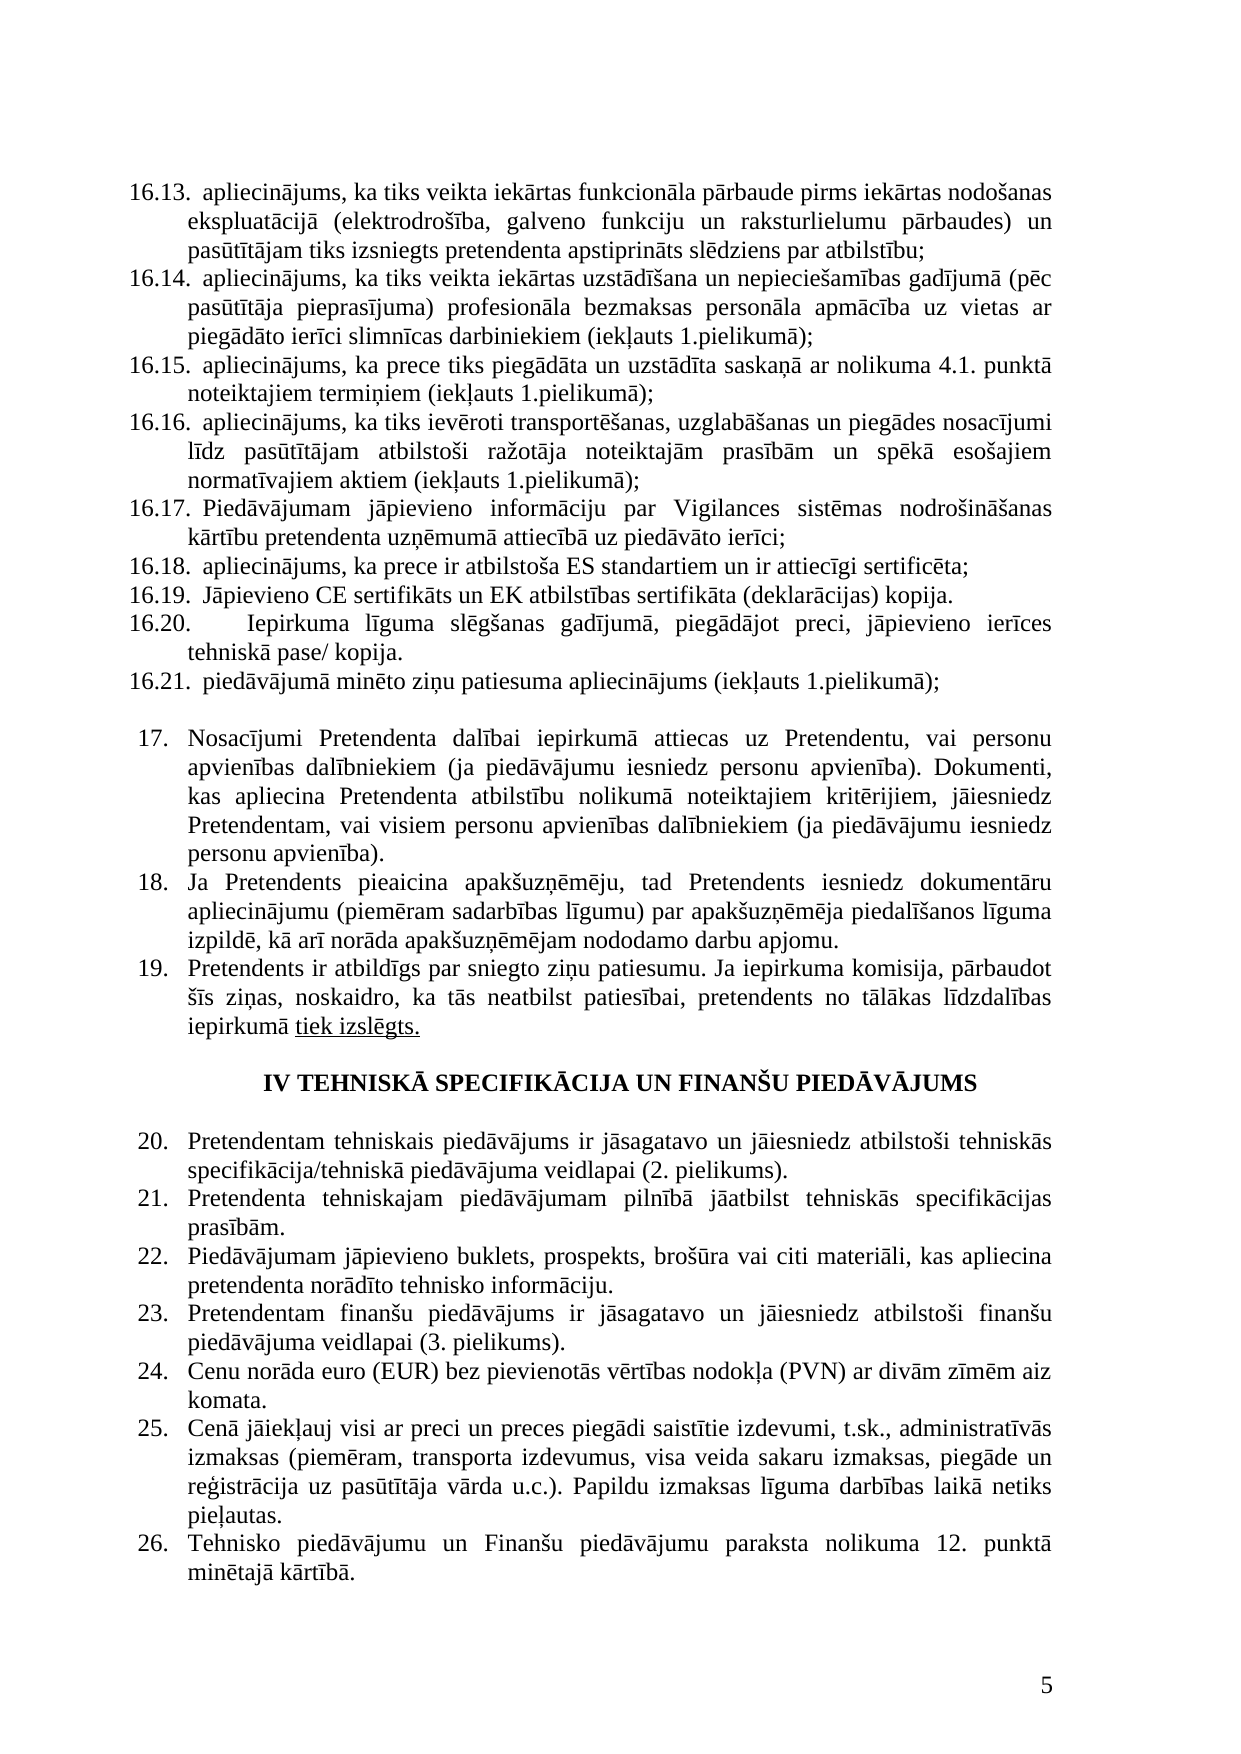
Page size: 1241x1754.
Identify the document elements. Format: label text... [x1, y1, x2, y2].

list Pretendenta tehniskajam piedāvājumam pilnībā jāatbilst tehniskās specifikācijas prasībām. [137, 1183, 1053, 1241]
list Cenu norāda euro (EUR) bez pievienotās vērtības nodokļa (PVN) ar divām zīmēm aiz komata. [137, 1356, 1053, 1413]
list piedāvājumā minēto ziņu patiesuma apliecinājums (iekļauts 1.pielikumā); [128, 666, 1053, 695]
list Ja Pretendents pieaicina apakšuzņēmēju, tad Pretendents iesniedz dokumentāru apliecinājumu (piemēram sadarbības līgumu) par apakšuzņēmēja piedalīšanos līguma izpildē, kā arī norāda apakšuzņēmējam nododamo darbu apjomu. [137, 867, 1053, 953]
list apliecinājums, ka prece tiks piegādāta un uzstādīta saskaņā ar nolikuma 4.1. punktā noteiktajiem termiņiem (iekļauts 1.pielikumā); [128, 350, 1053, 407]
list apliecinājums, ka tiks veikta iekārtas funkcionāla pārbaude pirms iekārtas nodošanas ekspluatācijā (elektrodrošība, galveno funkciju un raksturlielumu pārbaudes) un pasūtītājam tiks izsniegts pretendenta apstiprināts slēdziens par atbilstību; [128, 177, 1053, 263]
list apliecinājums, ka prece ir atbilstoša ES standartiem un ir attiecīgi sertificēta; [128, 551, 1053, 580]
list Piedāvājumam jāpievieno informāciju par Vigilances sistēmas nodrošināšanas kārtību pretendenta uzņēmumā attiecībā uz piedāvāto ierīci; [128, 493, 1053, 551]
list Pretendentam tehniskais piedāvājums ir jāsagatavo un jāiesniedz atbilstoši tehniskās specifikācija/tehniskā piedāvājuma veidlapai (2. pielikums). [137, 1126, 1053, 1183]
list Pretendentam finanšu piedāvājums ir jāsagatavo un jāiesniedz atbilstoši finanšu piedāvājuma veidlapai (3. pielikums). [137, 1298, 1053, 1356]
list Pretendents ir atbildīgs par sniegto ziņu patiesumu. Ja iepirkuma komisija, pārbaudot šīs ziņas, noskaidro, ka tās neatbilst patiesībai, pretendents no tālākas līdzdalības iepirkumā tiek izslēgts. [137, 953, 1053, 1040]
list Tehnisko piedāvājumu un Finanšu piedāvājumu paraksta nolikuma 12. punktā minētajā kārtībā. [137, 1528, 1053, 1586]
list Cenā jāiekļauj visi ar preci un preces piegādi saistītie izdevumi, t.sk., administratīvās izmaksas (piemēram, transporta izdevumus, visa veida sakaru izmaksas, piegāde un reģistrācija uz pasūtītāja vārda u.c.). Papildu izmaksas līguma darbības laikā netiks pieļautas. [137, 1413, 1053, 1528]
list Jāpievieno CE sertifikāts un EK atbilstības sertifikāta (deklarācijas) kopija. [128, 580, 1053, 608]
list Piedāvājumam jāpievieno buklets, prospekts, brošūra vai citi materiāli, kas apliecina pretendenta norādīto tehnisko informāciju. [137, 1241, 1053, 1298]
text IV TEHNISKĀ SPECIFIKĀCIJA UN Finanšu PIEDĀVĀJUMS [187, 1068, 1053, 1097]
list apliecinājums, ka tiks veikta iekārtas uzstādīšana un nepieciešamības gadījumā (pēc pasūtītāja pieprasījuma) profesionāla bezmaksas personāla apmācība uz vietas ar piegādāto ierīci slimnīcas darbiniekiem (iekļauts 1.pielikumā); [128, 263, 1053, 350]
list Nosacījumi Pretendenta dalībai iepirkumā attiecas uz Pretendentu, vai personu apvienības dalībniekiem (ja piedāvājumu iesniedz personu apvienība). Dokumenti, kas apliecina Pretendenta atbilstību nolikumā noteiktajiem kritērijiem, jāiesniedz Pretendentam, vai visiem personu apvienības dalībniekiem (ja piedāvājumu iesniedz personu apvienība). [137, 723, 1053, 867]
list apliecinājums, ka tiks ievēroti transportēšanas, uzglabāšanas un piegādes nosacījumi līdz pasūtītājam atbilstoši ražotāja noteiktajām prasībām un spēkā esošajiem normatīvajiem aktiem (iekļauts 1.pielikumā); [128, 407, 1053, 493]
list Iepirkuma līguma slēgšanas gadījumā, piegādājot preci, jāpievieno ierīces tehniskā pase/ kopija. [128, 608, 1053, 666]
